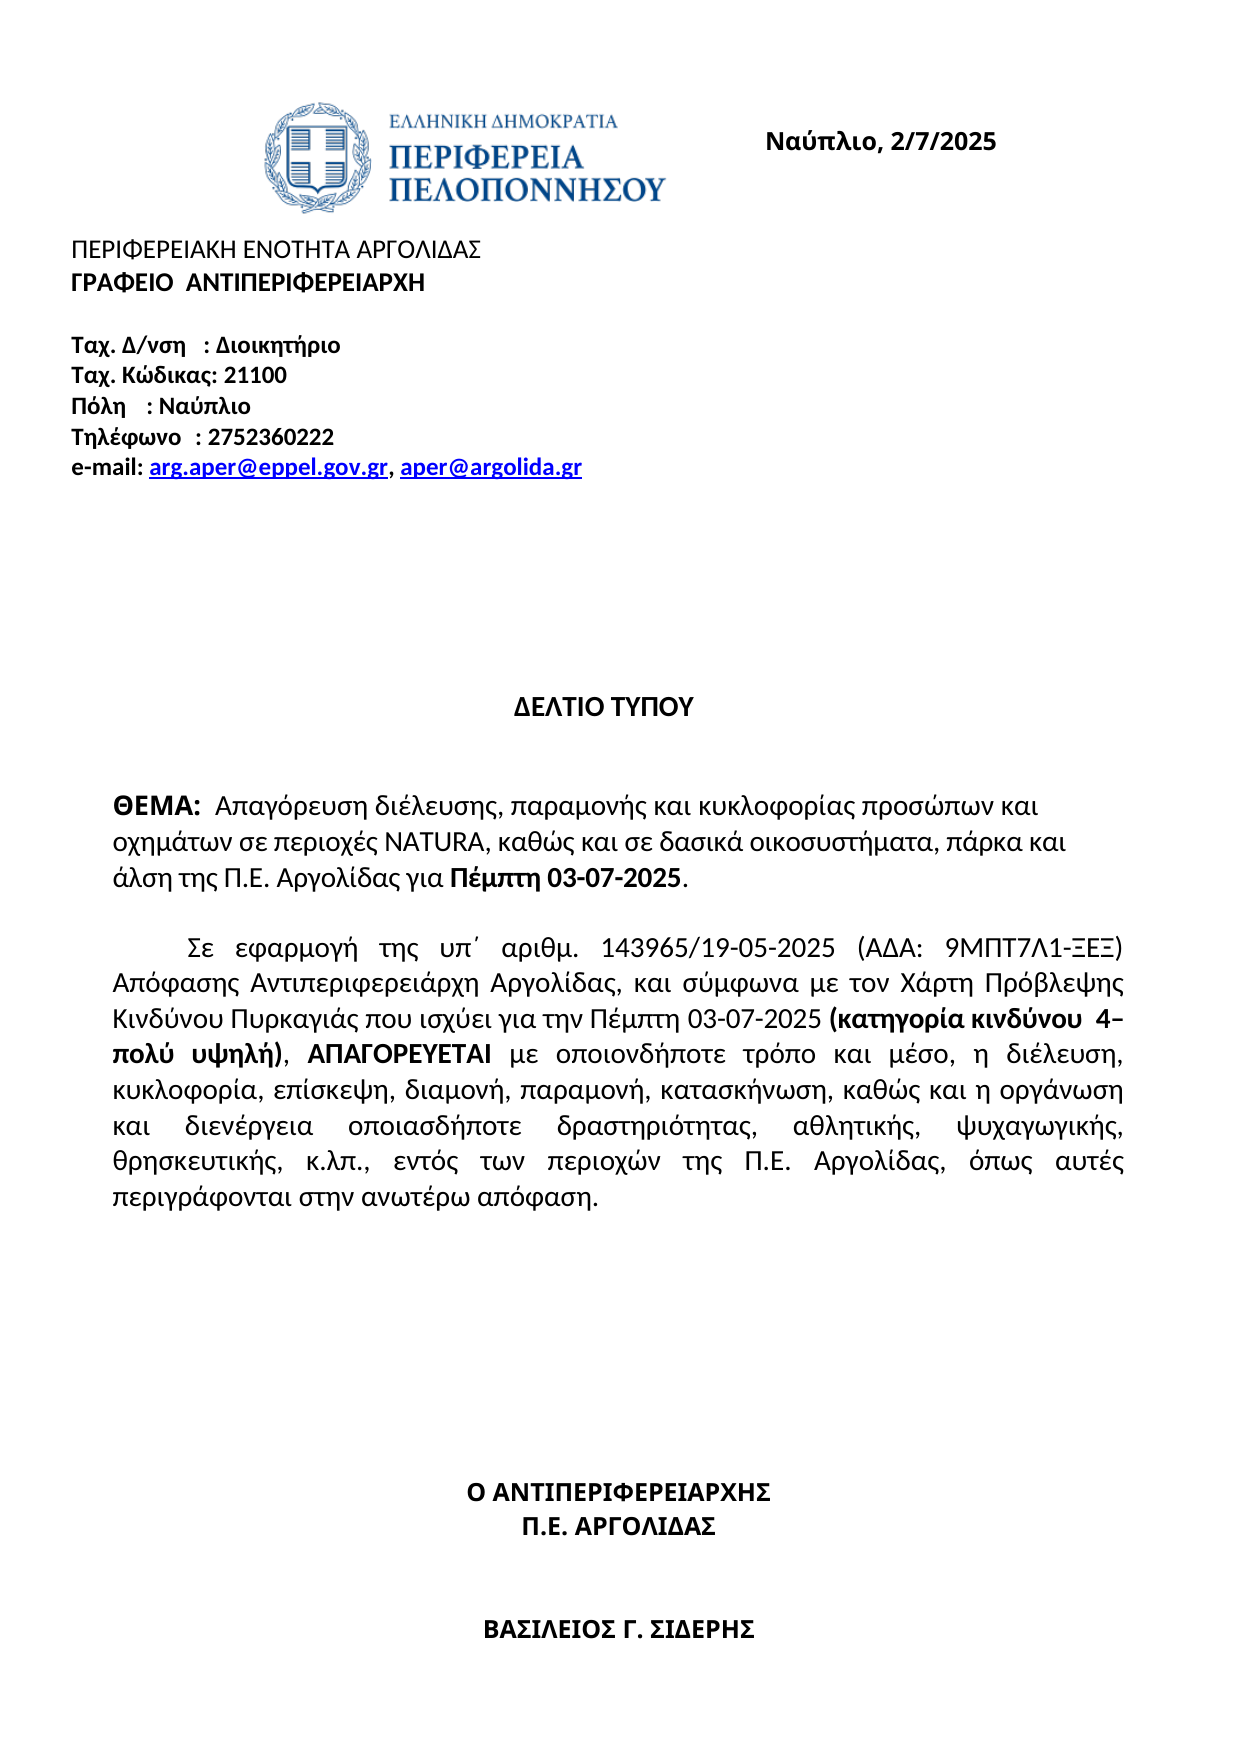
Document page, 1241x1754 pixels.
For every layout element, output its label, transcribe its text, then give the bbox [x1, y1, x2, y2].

text ΘΕΜΑ: Απαγόρευση διέλευσης, παραμονής και κυκλοφορίας προσώπων και οχημάτων σε περιοχές NATURA, καθώς και σε δασικά οικοσυστήματα, πάρκα και άλση της Π.Ε. Αργολίδας για Πέμπτη 03-07-2025. [112, 787, 1128, 895]
text Σε εφαρμογή της υπ΄ αριθμ. 143965/19-05-2025 (ΑΔΑ: 9ΜΠΤ7Λ1-ΞΕΞ) Απόφασης Αντιπεριφερειάρχη Αργολίδας, και σύμφωνα με τον Χάρτη Πρόβλεψης Κινδύνου Πυρκαγιάς που ισχύει για την Πέμπτη 03-07-2025 (κατηγορία κινδύνου 4–πολύ υψηλή), ΑΠΑΓΟΡΕΥΕΤΑΙ με οποιονδήποτε τρόπο και μέσο, η διέλευση, κυκλοφορία, επίσκεψη, διαμονή, παραμονή, κατασκήνωση, καθώς και η οργάνωση και διενέργεια οποιασδήποτε δραστηριότητας, αθλητικής, ψυχαγωγικής, θρησκευτικής, κ.λπ., εντός των περιοχών της Π.Ε. Αργολίδας, όπως αυτές περιγράφονται στην ανωτέρω απόφαση. [112, 929, 1125, 1214]
text Π.Ε. ΑΡΓΟΛΙΔΑΣ [112, 1509, 1125, 1543]
text ΒΑΣΙΛΕΙΟΣ Γ. ΣΙΔΕΡΗΣ [112, 1611, 1125, 1645]
text ΔΕΛΤΙΟ ΤΥΠΟΥ [112, 688, 1095, 724]
text Ο ΑΝΤΙΠΕΡΙΦΕΡΕΙΑΡΧΗΣ [112, 1475, 1125, 1509]
